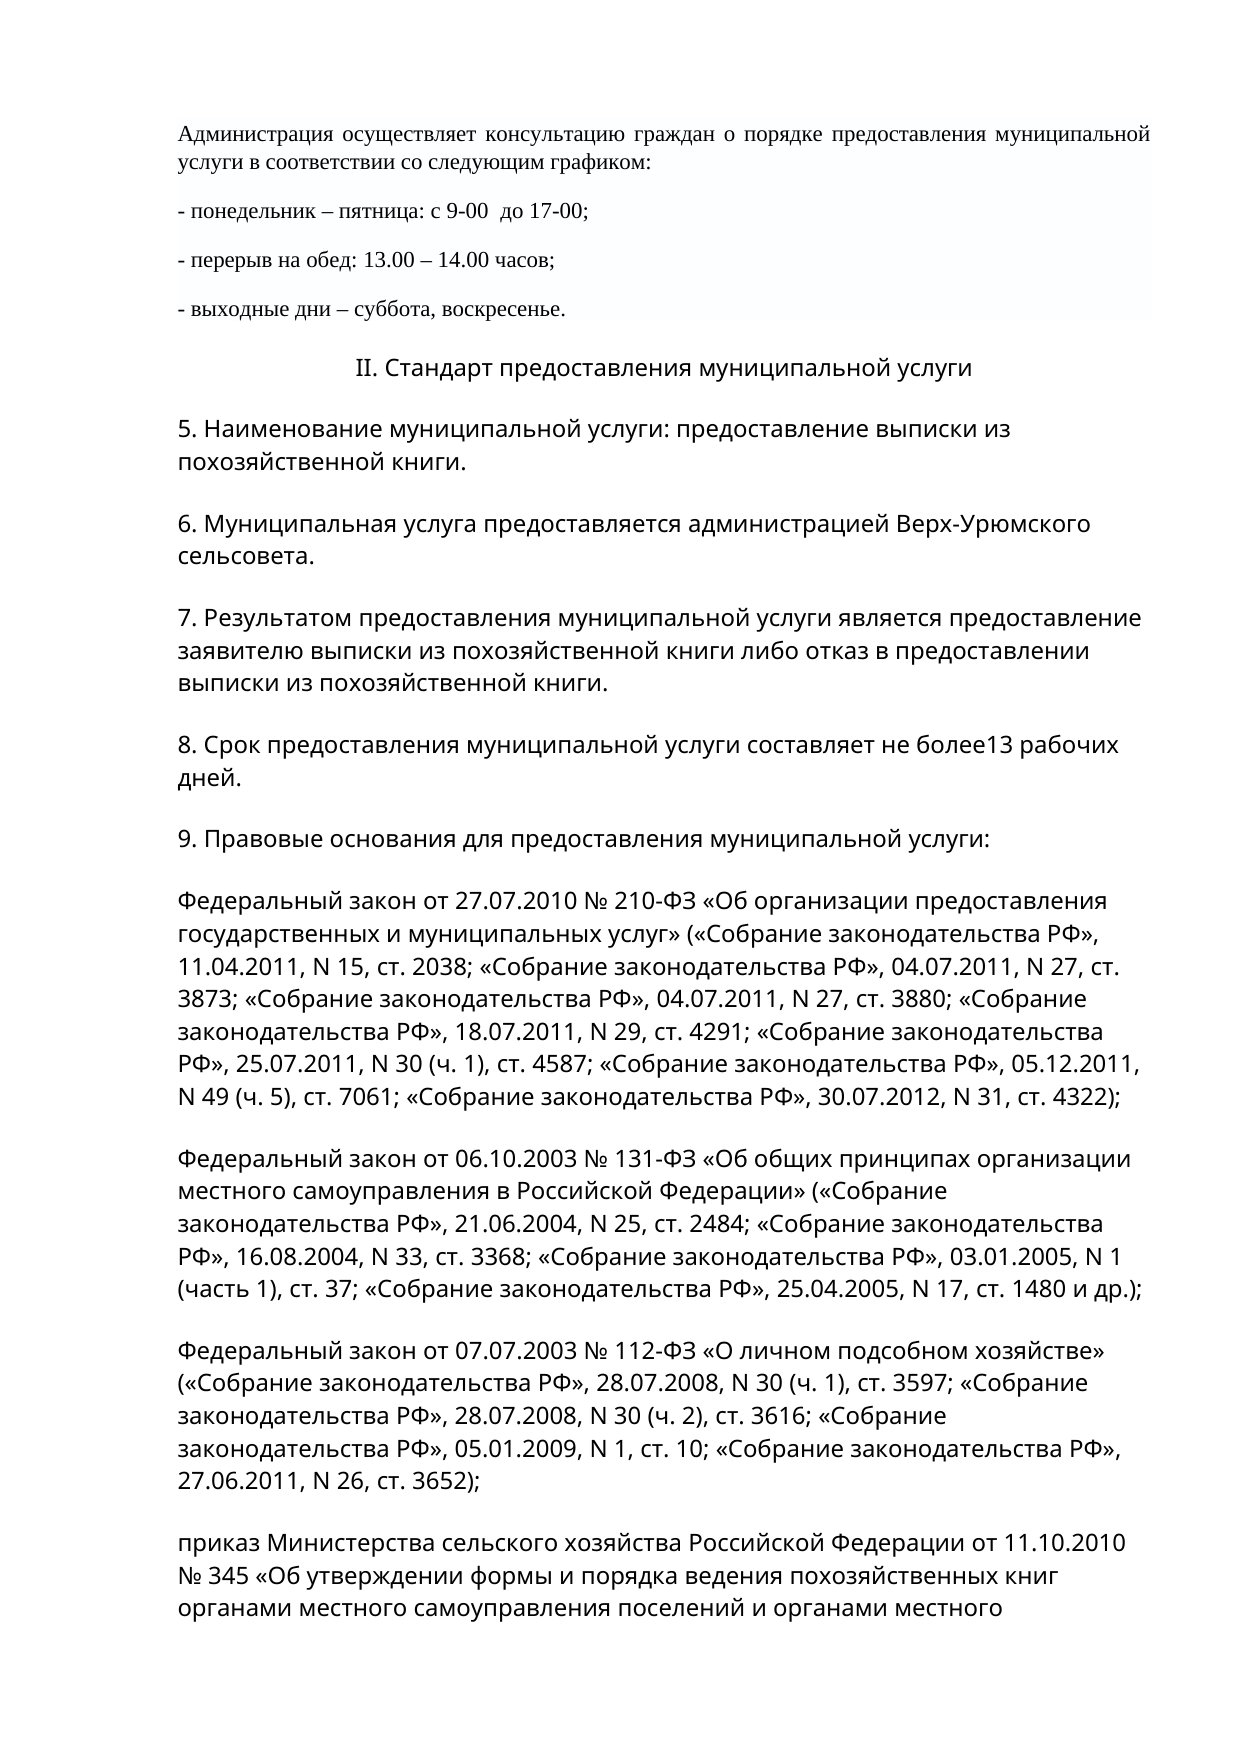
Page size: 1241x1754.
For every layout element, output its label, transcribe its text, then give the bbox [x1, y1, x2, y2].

text Федеральный закон от 06.10.2003 № 131-ФЗ «Об общих принципах организации местного самоуправления в Российской Федерации» («Собрание законодательства РФ», 21.06.2004, N 25, ст. 2484; «Собрание законодательства РФ», 16.08.2004, N 33, ст. 3368; «Собрание законодательства РФ», 03.01.2005, N 1 (часть 1), ст. 37; «Собрание законодательства РФ», 25.04.2005, N 17, ст. 1480 и др.); [177, 1141, 1152, 1304]
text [177, 1526, 1152, 1624]
text 6. Муниципальная услуга предоставляется администрацией Верх-Урюмского сельсовета. [177, 507, 1152, 572]
text 8. Срок предоставления муниципальной услуги составляет не более13 рабочих дней. [177, 728, 1152, 793]
text - перерыв на обед: 13.00 – 14.00 часов; [177, 244, 1152, 272]
text Федеральный закон от 07.07.2003 № 112-ФЗ «О личном подсобном хозяйстве» («Собрание законодательства РФ», 28.07.2008, N 30 (ч. 1), ст. 3597; «Собрание законодательства РФ», 28.07.2008, N 30 (ч. 2), ст. 3616; «Собрание законодательства РФ», 05.01.2009, N 1, ст. 10; «Собрание законодательства РФ», 27.06.2011, N 26, ст. 3652); [177, 1334, 1152, 1497]
text 9. Правовые основания для предоставления муниципальной услуги: [177, 822, 1152, 855]
text 7. Результатом предоставления муниципальной услуги является предоставление заявителю выписки из похозяйственной книги либо отказ в предоставлении выписки из похозяйственной книги. [177, 601, 1152, 699]
text II. Стандарт предоставления муниципальной услуги [177, 350, 1152, 383]
text Администрация осуществляет консультацию граждан о порядке предоставления муниципальной услуги в соответствии со следующим графиком: [177, 118, 1152, 174]
text - понедельник – пятница: с 9-00 до 17-00; [177, 195, 1152, 223]
text 5. Наименование муниципальной услуги: предоставление выписки из похозяйственной книги. [177, 412, 1152, 477]
text - выходные дни – суббота, воскресенье. [177, 293, 1152, 321]
text Федеральный закон от 27.07.2010 № 210-ФЗ «Об организации предоставления государственных и муниципальных услуг» («Собрание законодательства РФ», 11.04.2011, N 15, ст. 2038; «Собрание законодательства РФ», 04.07.2011, N 27, ст. 3873; «Собрание законодательства РФ», 04.07.2011, N 27, ст. 3880; «Собрание законодательства РФ», 18.07.2011, N 29, ст. 4291; «Собрание законодательства РФ», 25.07.2011, N 30 (ч. 1), ст. 4587; «Собрание законодательства РФ», 05.12.2011, N 49 (ч. 5), ст. 7061; «Собрание законодательства РФ», 30.07.2012, N 31, ст. 4322); [177, 884, 1152, 1112]
